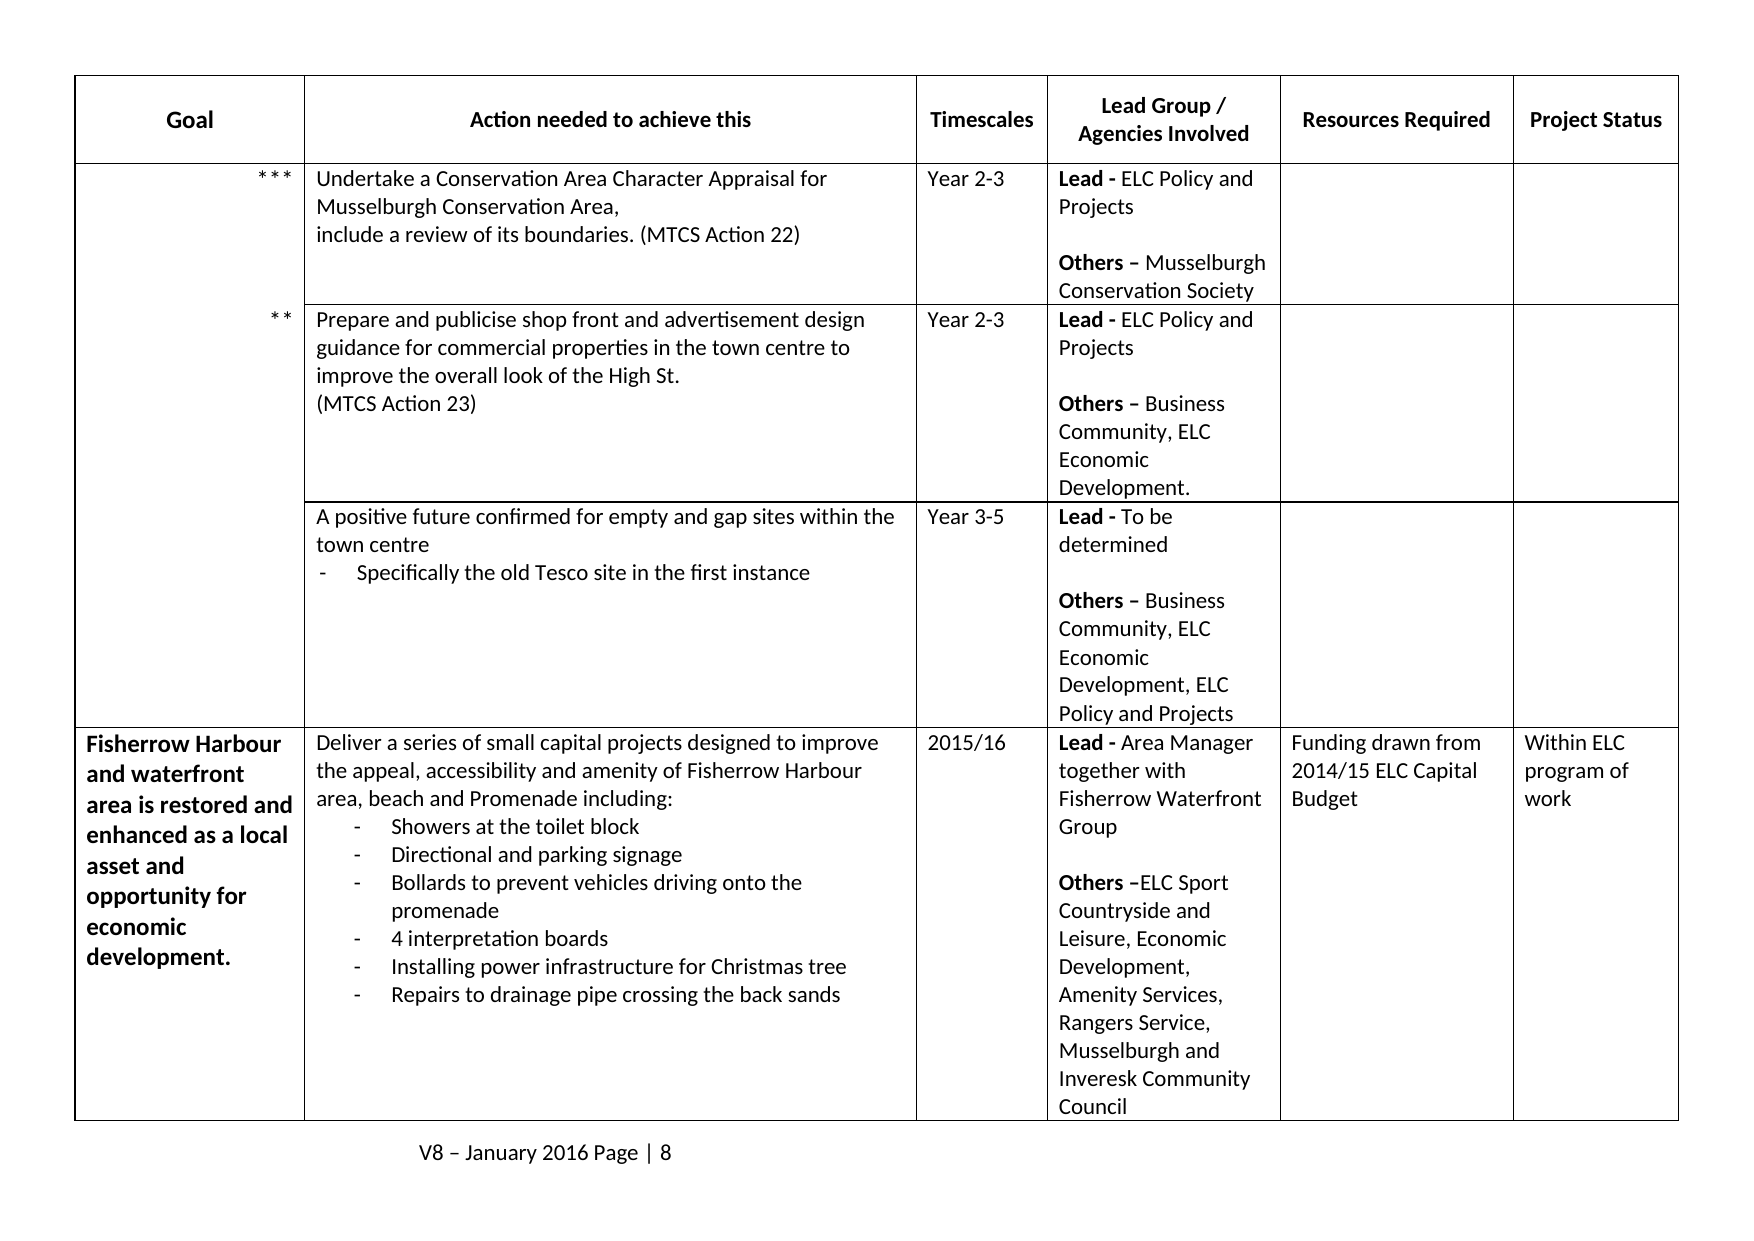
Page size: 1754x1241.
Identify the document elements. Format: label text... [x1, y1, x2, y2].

table_cell 2015/16 [917, 728, 1047, 1120]
table_cell [1281, 164, 1513, 304]
table_header Resources Required [1281, 76, 1513, 163]
table_cell [1281, 503, 1513, 727]
table_header Goal [76, 76, 304, 163]
table_cell Lead - Area Manager together with Fisherrow Waterfront Group Others –ELC Sport Countryside and Leisure, Economic Development, Amenity Services, Rangers Service, Musselburgh and Inveresk Community Council [1048, 728, 1280, 1120]
table_cell A positive future confirmed for empty and gap sites within the town centre Specifically the old Tesco site in the first instance [305, 503, 916, 727]
table_cell [1281, 305, 1513, 501]
table_cell [1514, 305, 1678, 501]
table_cell Year 2-3 [917, 164, 1047, 304]
table_cell ** [76, 304, 304, 501]
table_cell Lead - ELC Policy and Projects Others – Business Community, ELC Economic Development. [1048, 305, 1280, 501]
table_cell Lead - ELC Policy and Projects Others – Musselburgh Conservation Society [1048, 164, 1280, 304]
table_cell Prepare and publicise shop front and advertisement design guidance for commercial properties in the town centre to improve the overall look of the High St. (MTCS Action 23) [305, 305, 916, 501]
table_cell [1514, 503, 1678, 727]
table_cell Within ELC program of work [1514, 728, 1678, 1120]
table_header Project Status [1514, 76, 1678, 163]
table_cell Funding drawn from 2014/15 ELC Capital Budget [1281, 728, 1513, 1120]
table_header Action needed to achieve this [305, 76, 916, 163]
table_header Lead Group / Agencies Involved [1048, 76, 1280, 163]
table_cell Fisherrow Harbour and waterfront area is restored and enhanced as a local asset and opportunity for economic development. [76, 728, 304, 1120]
table_cell *** [76, 164, 304, 304]
table_cell Lead - To be determined Others – Business Community, ELC Economic Development, ELC Policy and Projects [1048, 503, 1280, 727]
table_cell [1514, 164, 1678, 304]
table_cell Year 2-3 [917, 305, 1047, 501]
table_cell [76, 501, 304, 727]
table_header Timescales [917, 76, 1047, 163]
table_cell Deliver a series of small capital projects designed to improve the appeal, accessibility and amenity of Fisherrow Harbour area, beach and Promenade including: Showers at the toilet block Directional and parking signage Bollards to prevent vehicles driving onto the promenade 4 interpretation boards Installing power infrastructure for Christmas tree Repairs to drainage pipe crossing the back sands [305, 728, 916, 1120]
table_cell Year 3-5 [917, 503, 1047, 727]
table_cell Undertake a Conservation Area Character Appraisal for Musselburgh Conservation Area, include a review of its boundaries. (MTCS Action 22) [305, 164, 916, 304]
